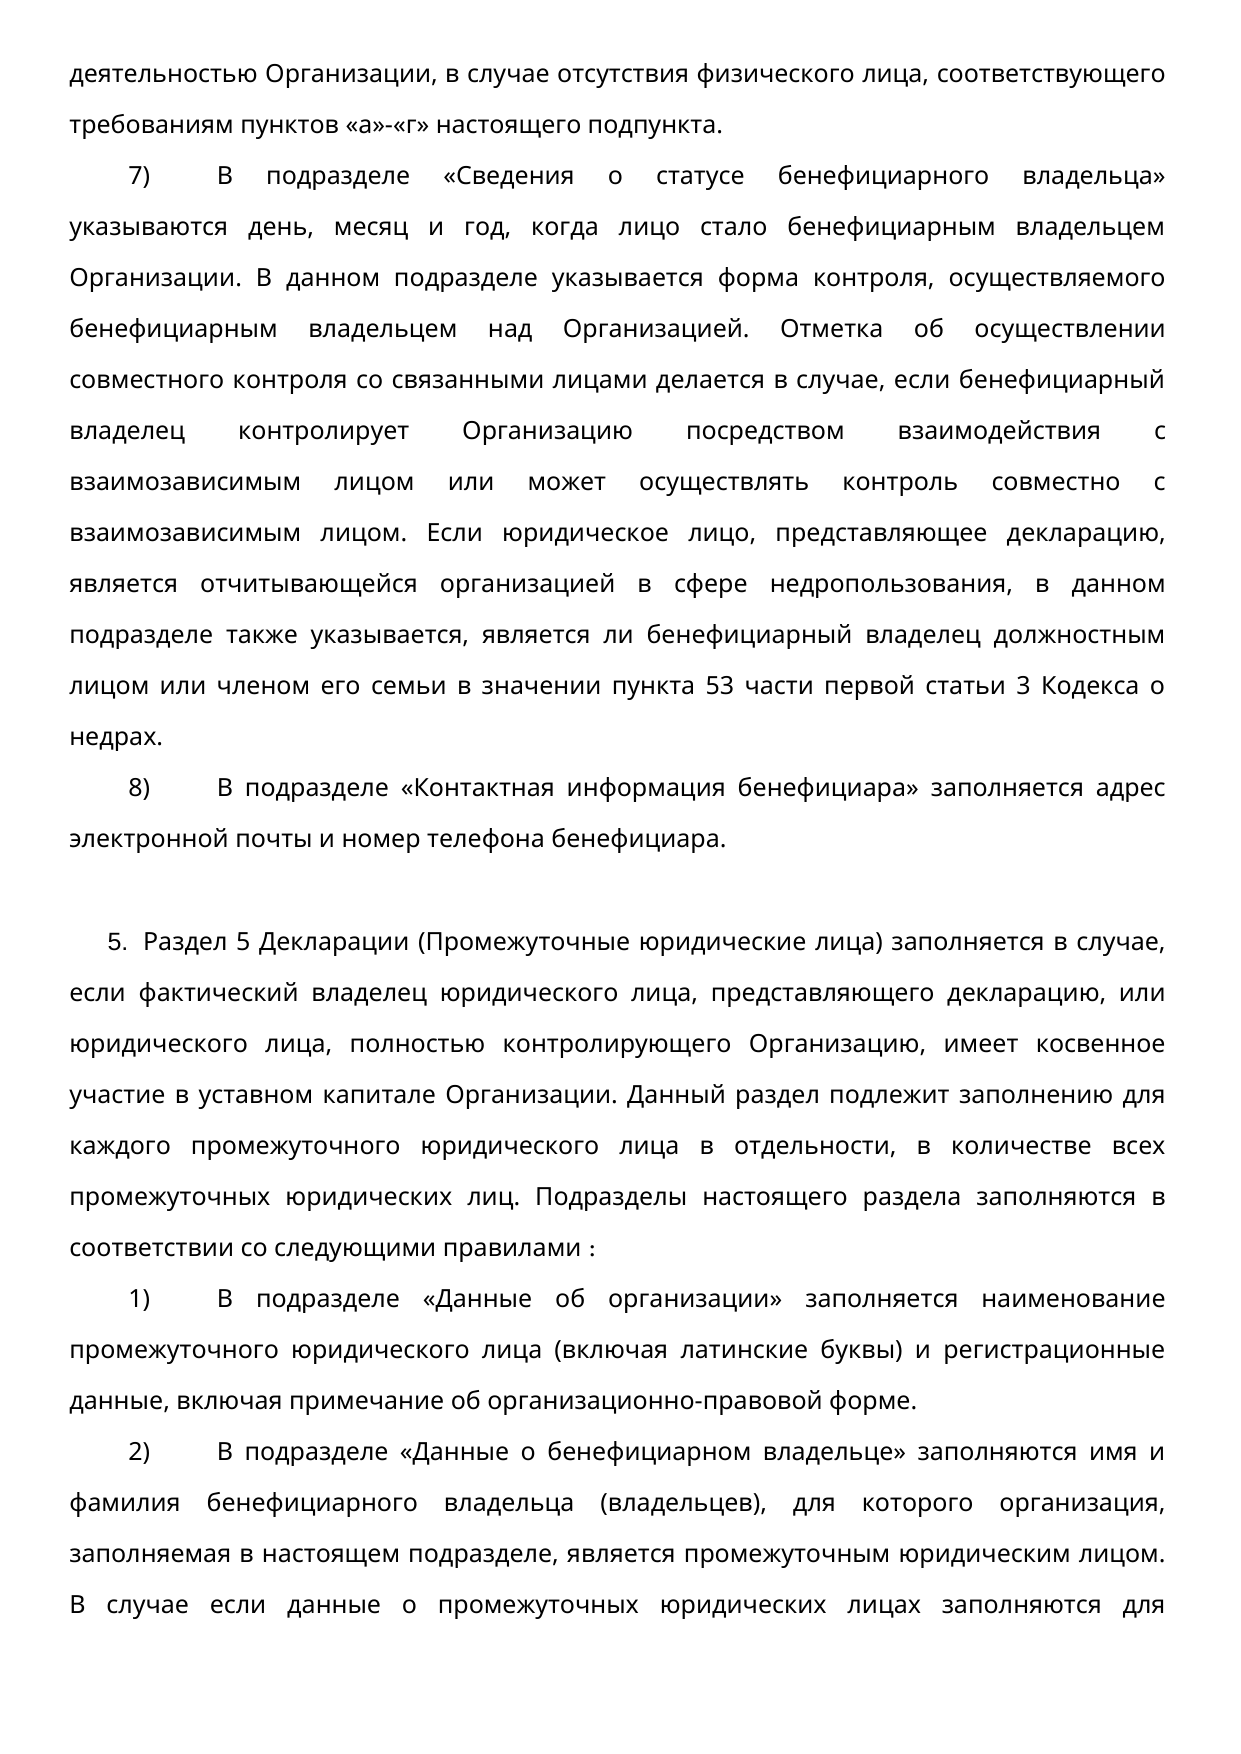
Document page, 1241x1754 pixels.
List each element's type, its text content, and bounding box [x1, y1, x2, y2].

list Раздел 5 Декларации (Промежуточные юридические лица) заполняется в случае, если фактический владелец юридического лица, представляющего декларацию, или юридического лица, полностью контролирующего Организацию, имеет косвенное участие в уставном капитале Организации. Данный раздел подлежит заполнению для каждого промежуточного юридического лица в отдельности, в количестве всех промежуточных юридических лиц. Подразделы настоящего раздела заполняются в соответствии со следующими правилами : [69, 923, 1167, 1263]
list В подразделе «Сведения о статусе бенефициарного владельца» указываются день, месяц и год, когда лицо стало бенефициарным владельцем Организации. В данном подразделе указывается форма контроля, осуществляемого бенефициарным владельцем над Организацией. Отметка об осуществлении совместного контроля со связанными лицами делается в случае, если бенефициарный владелец контролирует Организацию посредством взаимодействия с взаимозависимым лицом или может осуществлять контроль совместно с взаимозависимым лицом. Если юридическое лицо, представляющее декларацию, является отчитывающейся организацией в сфере недропользования, в данном подразделе также указывается, является ли бенефициарный владелец должностным лицом или членом его семьи в значении пункта 53 части первой статьи 3 Кодекса о недрах. [69, 158, 1167, 753]
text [69, 56, 1167, 141]
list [69, 1434, 1167, 1621]
list В подразделе «Контактная информация бенефициара» заполняется адрес электронной почты и номер телефона бенефициара. [69, 770, 1167, 855]
list В подразделе «Данные об организации» заполняется наименование промежуточного юридического лица (включая латинские буквы) и регистрационные данные, включая примечание об организационно-правовой форме. [69, 1281, 1167, 1417]
